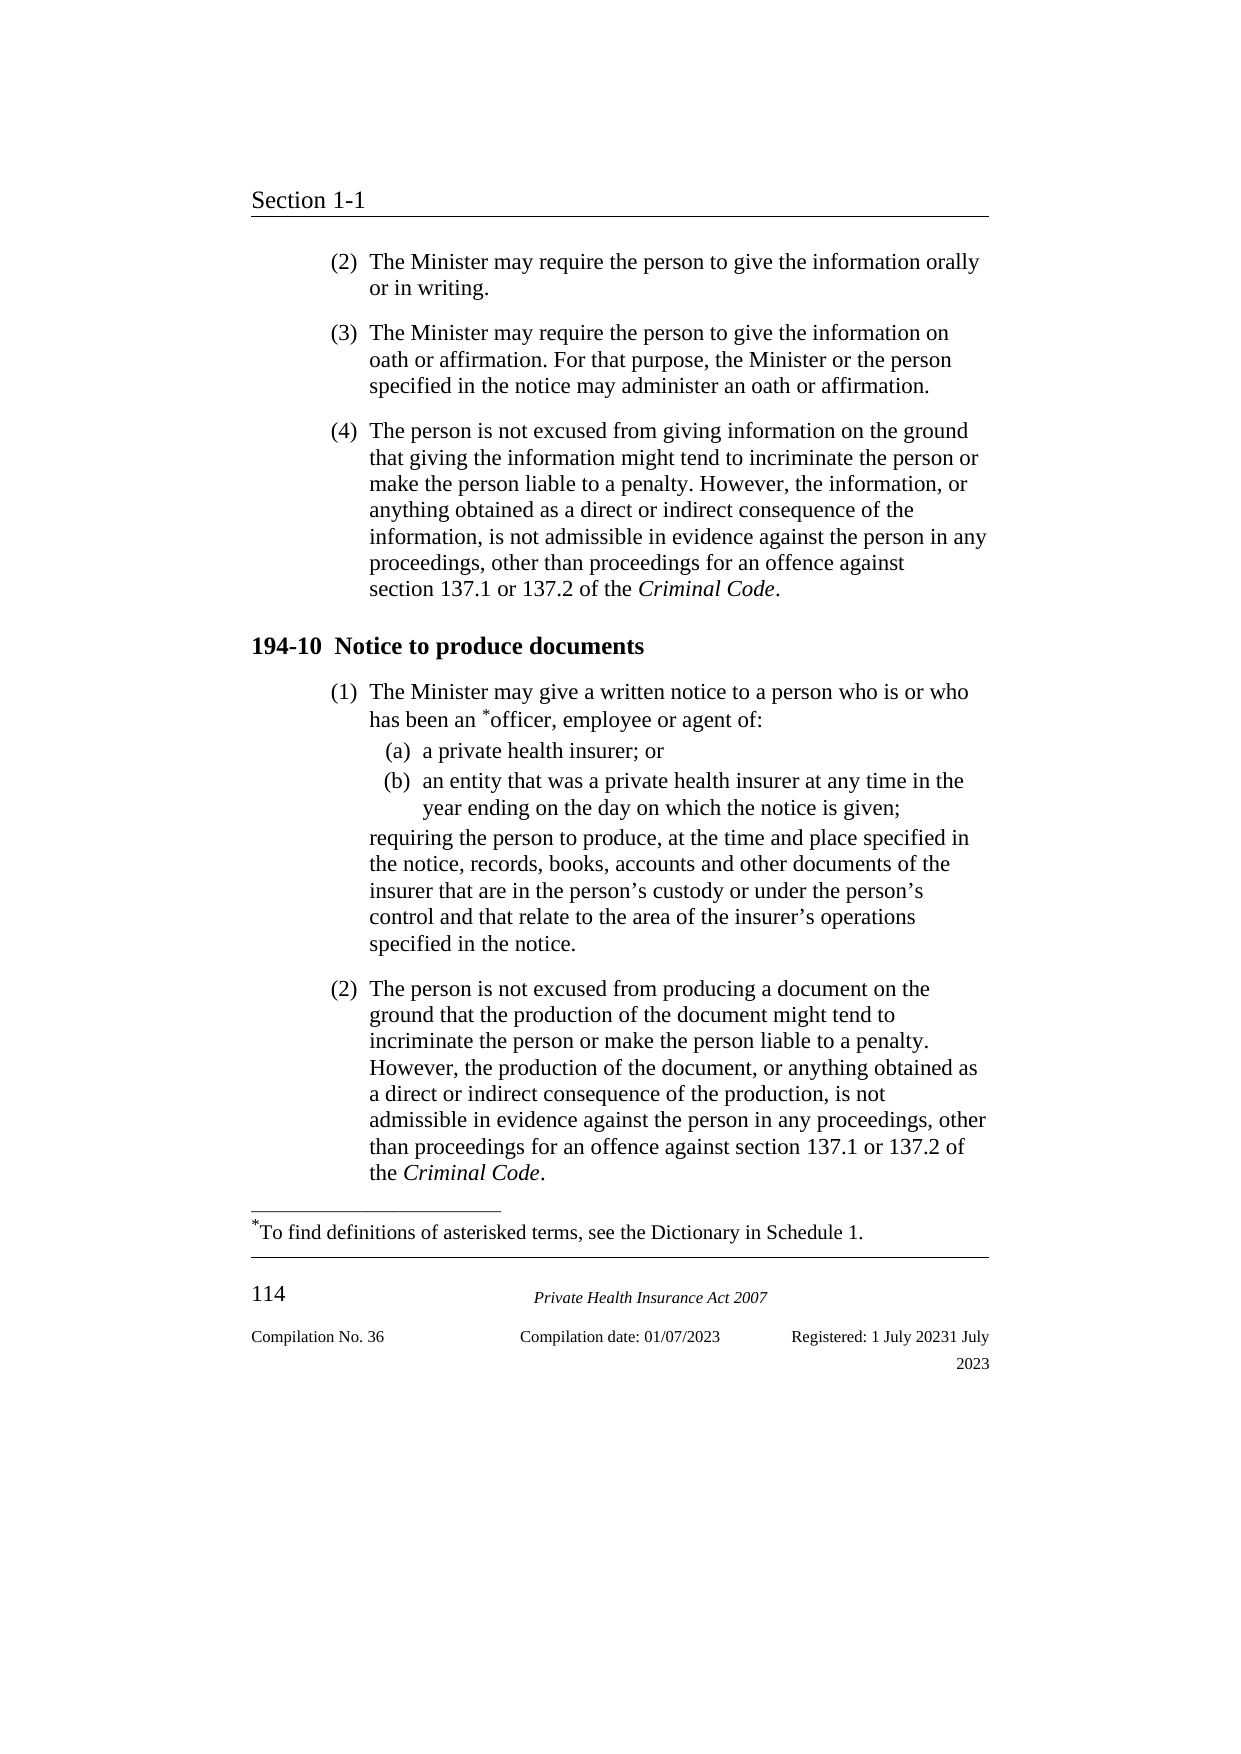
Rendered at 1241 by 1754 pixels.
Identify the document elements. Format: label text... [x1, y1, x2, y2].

text (2) The person is not excused from producing a document on the ground that the production of the document might tend to incriminate the person or make the person liable to a penalty. However, the production of the document, or anything obtained as a direct or indirect consequence of the production, is not admissible in evidence against the person in any proceedings, other than proceedings for an offence against section 137.1 or 137.2 of the Criminal Code. [251, 975, 989, 1186]
text (4) The person is not excused from giving information on the ground that giving the information might tend to incriminate the person or make the person liable to a penalty. However, the information, or anything obtained as a direct or indirect consequence of the information, is not admissible in evidence against the person in any proceedings, other than proceedings for an offence against section 137.1 or 137.2 of the Criminal Code. [251, 417, 989, 602]
text (1) The Minister may give a written notice to a person who is or who has been an *officer, employee or agent of: [251, 678, 989, 733]
text (2) The Minister may require the person to give the information orally or in writing. [251, 248, 989, 301]
text requiring the person to produce, at the time and place specified in the notice, records, books, accounts and other documents of the insurer that are in the person’s custody or under the person’s control and that relate to the area of the insurer’s operations specified in the notice. [369, 824, 989, 956]
text (b) an entity that was a private health insurer at any time in the year ending on the day on which the notice is given; [251, 767, 989, 820]
text (3) The Minister may require the person to give the information on oath or affirmation. For that purpose, the Minister or the person specified in the notice may administer an oath or affirmation. [251, 319, 989, 398]
text 194-10 Notice to produce documents [251, 631, 989, 660]
text (a) a private health insurer; or [251, 737, 989, 763]
